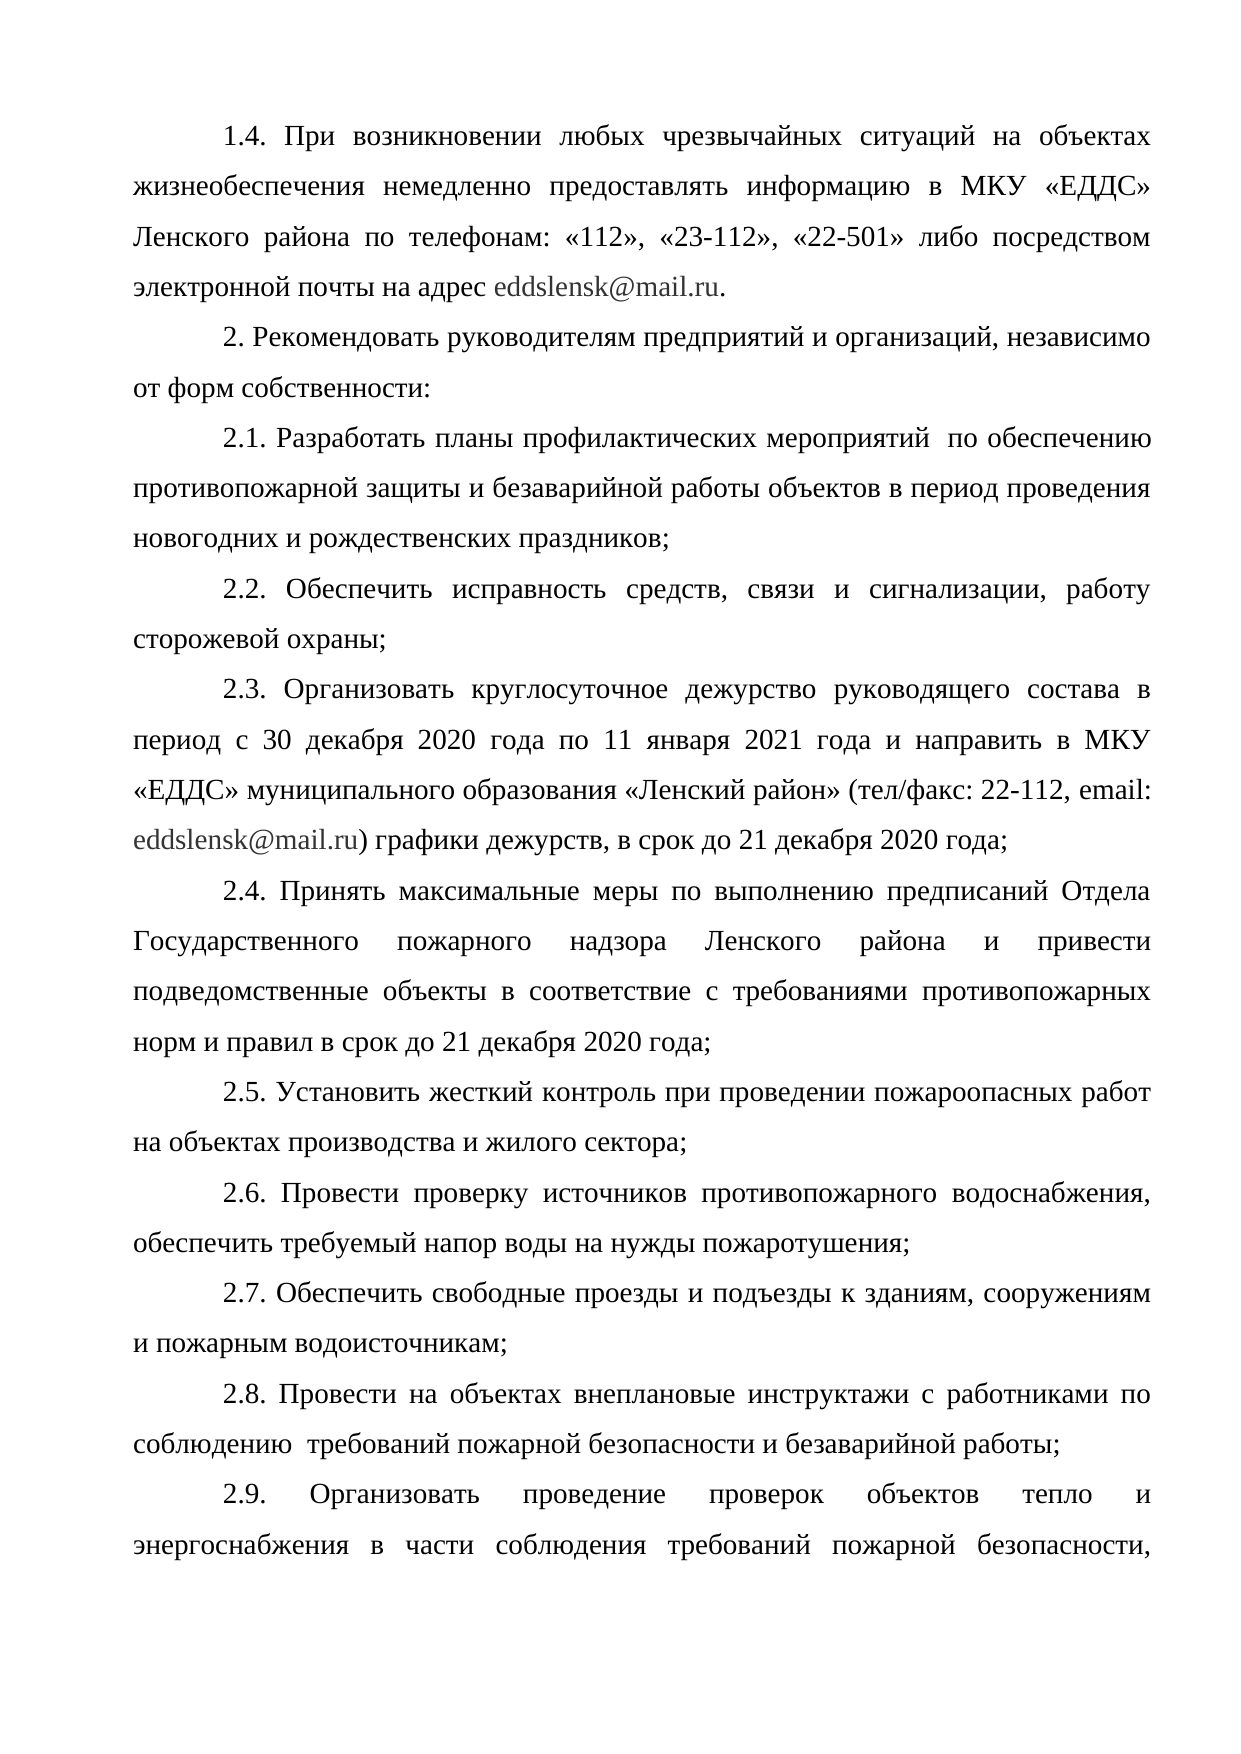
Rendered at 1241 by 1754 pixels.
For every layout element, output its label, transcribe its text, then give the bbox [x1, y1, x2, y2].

text 2.8. Провести на объектах внеплановые инструктажи с работниками по соблюдению требований пожарной безопасности и безаварийной работы; [133, 1376, 1152, 1460]
text 2.6. Провести проверку источников противопожарного водоснабжения, обеспечить требуемый напор воды на нужды пожаротушения; [133, 1175, 1152, 1258]
text 1.4. При возникновении любых чрезвычайных ситуаций на объектах жизнеобеспечения немедленно предоставлять информацию в МКУ «ЕДДС» Ленского района по телефонам: «112», «23-112», «22-501» либо посредством электронной почты на адрес eddslensk@mail.ru. [133, 118, 1152, 303]
text 2.1. Разработать планы профилактических мероприятий по обеспечению противопожарной защиты и безаварийной работы объектов в период проведения новогодних и рождественских праздников; [133, 420, 1152, 554]
text 2.4. Принять максимальные меры по выполнению предписаний Отдела Государственного пожарного надзора Ленского района и привести подведомственные объекты в соответствие с требованиями противопожарных норм и правил в срок до 21 декабря 2020 года; [133, 873, 1152, 1057]
text 2.2. Обеспечить исправность средств, связи и сигнализации, работу сторожевой охраны; [133, 571, 1152, 655]
text 2.3. Организовать круглосуточное дежурство руководящего состава в период с 30 декабря 2020 года по 11 января 2021 года и направить в МКУ «ЕДДС» муниципального образования «Ленский район» (тел/факс: 22-112, email: eddslensk@mail.ru) графики дежурств, в срок до 21 декабря 2020 года; [133, 672, 1152, 856]
text 2.7. Обеспечить свободные проезды и подъезды к зданиям, сооружениям и пожарным водоисточникам; [133, 1275, 1152, 1359]
text 2.5. Установить жесткий контроль при проведении пожароопасных работ на объектах производства и жилого сектора; [133, 1074, 1152, 1158]
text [133, 1477, 1152, 1560]
text 2. Рекомендовать руководителям предприятий и организаций, независимо от форм собственности: [133, 319, 1152, 403]
